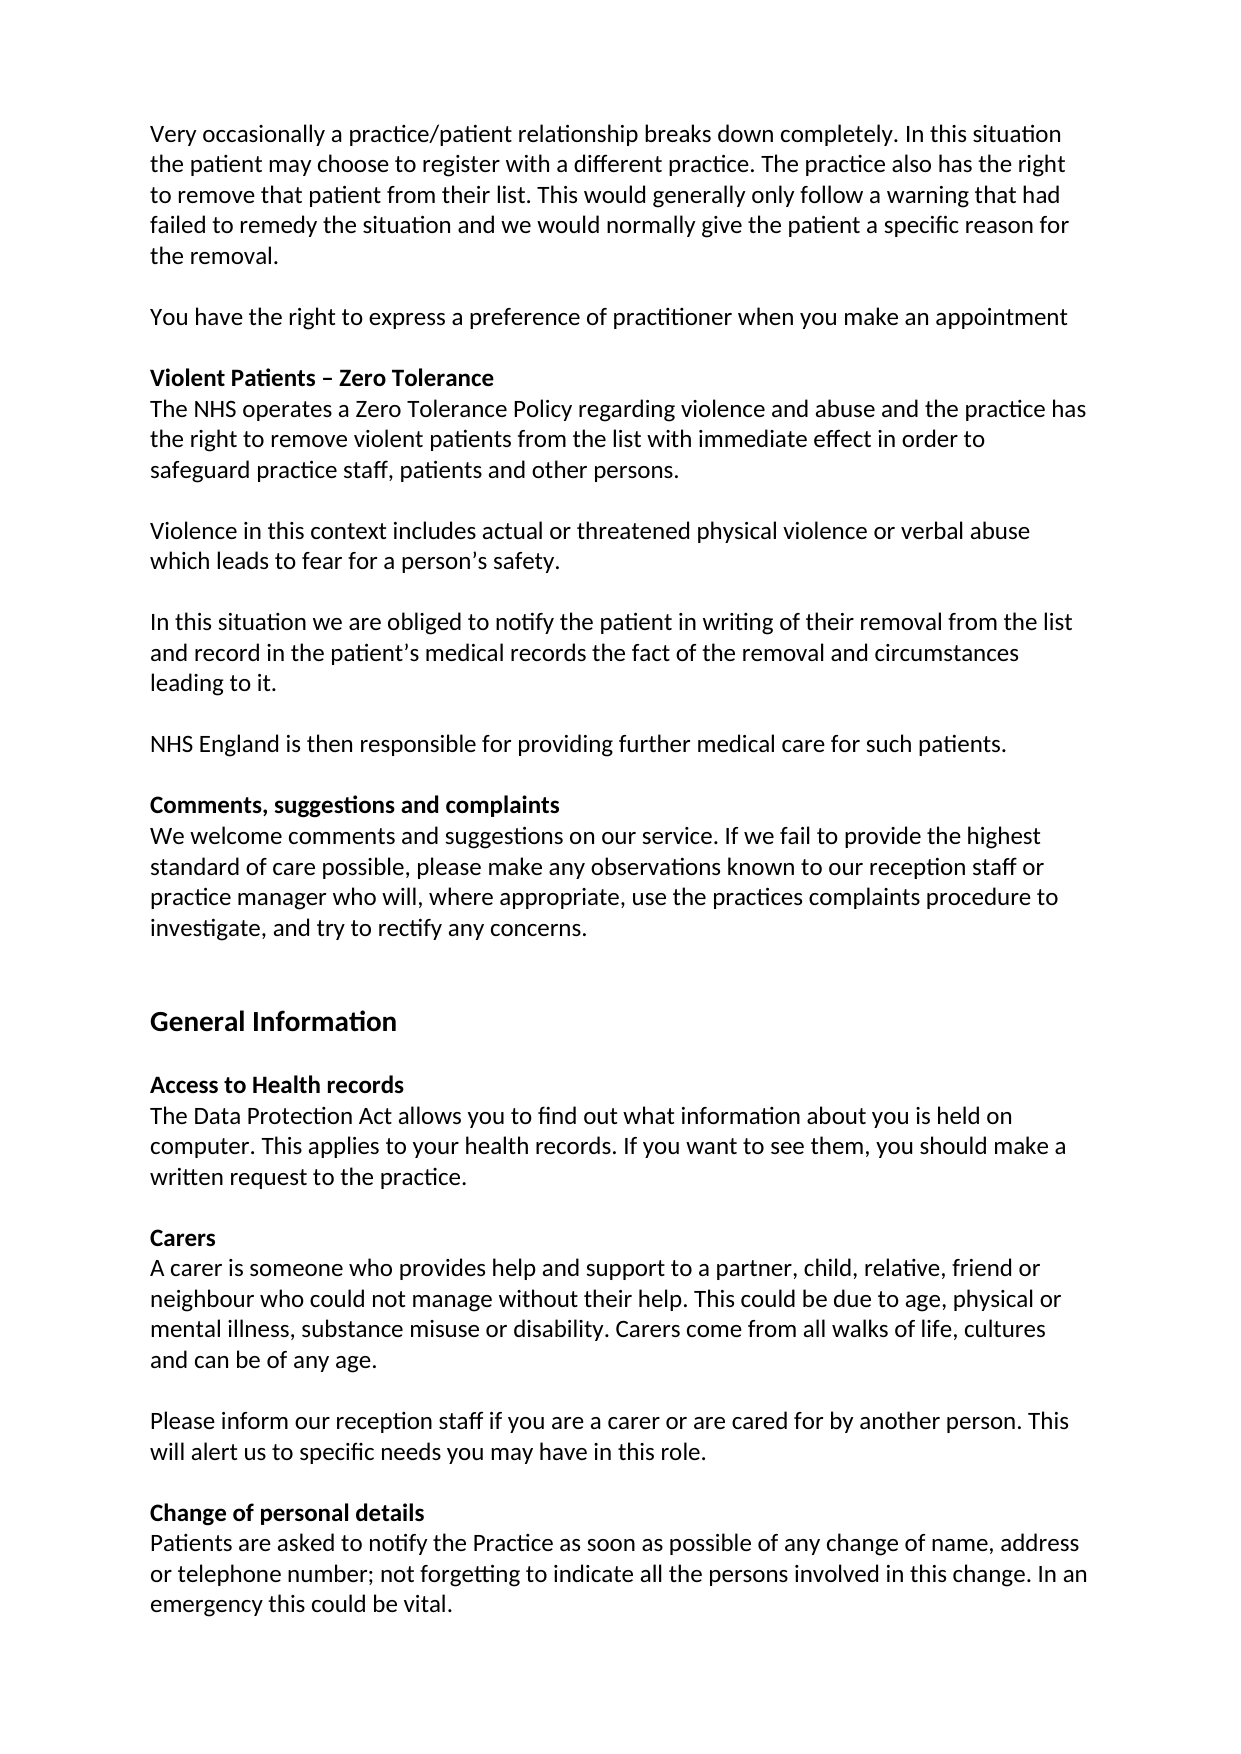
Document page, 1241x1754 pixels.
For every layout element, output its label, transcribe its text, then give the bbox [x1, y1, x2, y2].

text In this situation we are obliged to notify the patient in writing of their removal from the list and record in the patient’s medical records the fact of the removal and circumstances leading to it. [150, 606, 1090, 698]
text Violence in this context includes actual or threatened physical violence or verbal abuse which leads to fear for a person’s safety. [150, 515, 1090, 576]
text Violent Patients – Zero Tolerance [150, 362, 1090, 393]
text Very occasionally a practice/patient relationship breaks down completely. In this situation the patient may choose to register with a different practice. The practice also has the right to remove that patient from their list. This would generally only follow a warning that had failed to remedy the situation and we would normally give the patient a specific reason for the removal. [150, 118, 1090, 271]
text You have the right to express a preference of practitioner when you make an appointment [150, 301, 1090, 332]
text The NHS operates a Zero Tolerance Policy regarding violence and abuse and the practice has the right to remove violent patients from the list with immediate effect in order to safeguard practice staff, patients and other persons. [150, 393, 1090, 484]
text Patients are asked to notify the Practice as soon as possible of any change of name, address or telephone number; not forgetting to indicate all the persons involved in this change. In an emergency this could be vital. [150, 1527, 1090, 1619]
text Comments, suggestions and complaints [150, 789, 1090, 820]
text General Information [150, 1003, 1090, 1039]
text Change of personal details [150, 1497, 1090, 1527]
text Please inform our reception staff if you are a carer or are cared for by another person. This will alert us to specific needs you may have in this role. [150, 1405, 1090, 1466]
text NHS England is then responsible for providing further medical care for such patients. [150, 728, 1090, 759]
text The Data Protection Act allows you to find out what information about you is held on computer. This applies to your health records. If you want to see them, you should make a written request to the practice. [150, 1100, 1090, 1191]
text Carers [150, 1222, 1090, 1252]
text We welcome comments and suggestions on our service. If we fail to provide the highest standard of care possible, please make any observations known to our reception staff or practice manager who will, where appropriate, use the practices complaints procedure to investigate, and try to rectify any concerns. [150, 820, 1090, 942]
text A carer is someone who provides help and support to a partner, child, relative, friend or neighbour who could not manage without their help. This could be due to age, physical or mental illness, substance misuse or disability. Carers come from all walks of life, cultures and can be of any age. [150, 1252, 1090, 1374]
text Access to Health records [150, 1069, 1090, 1100]
